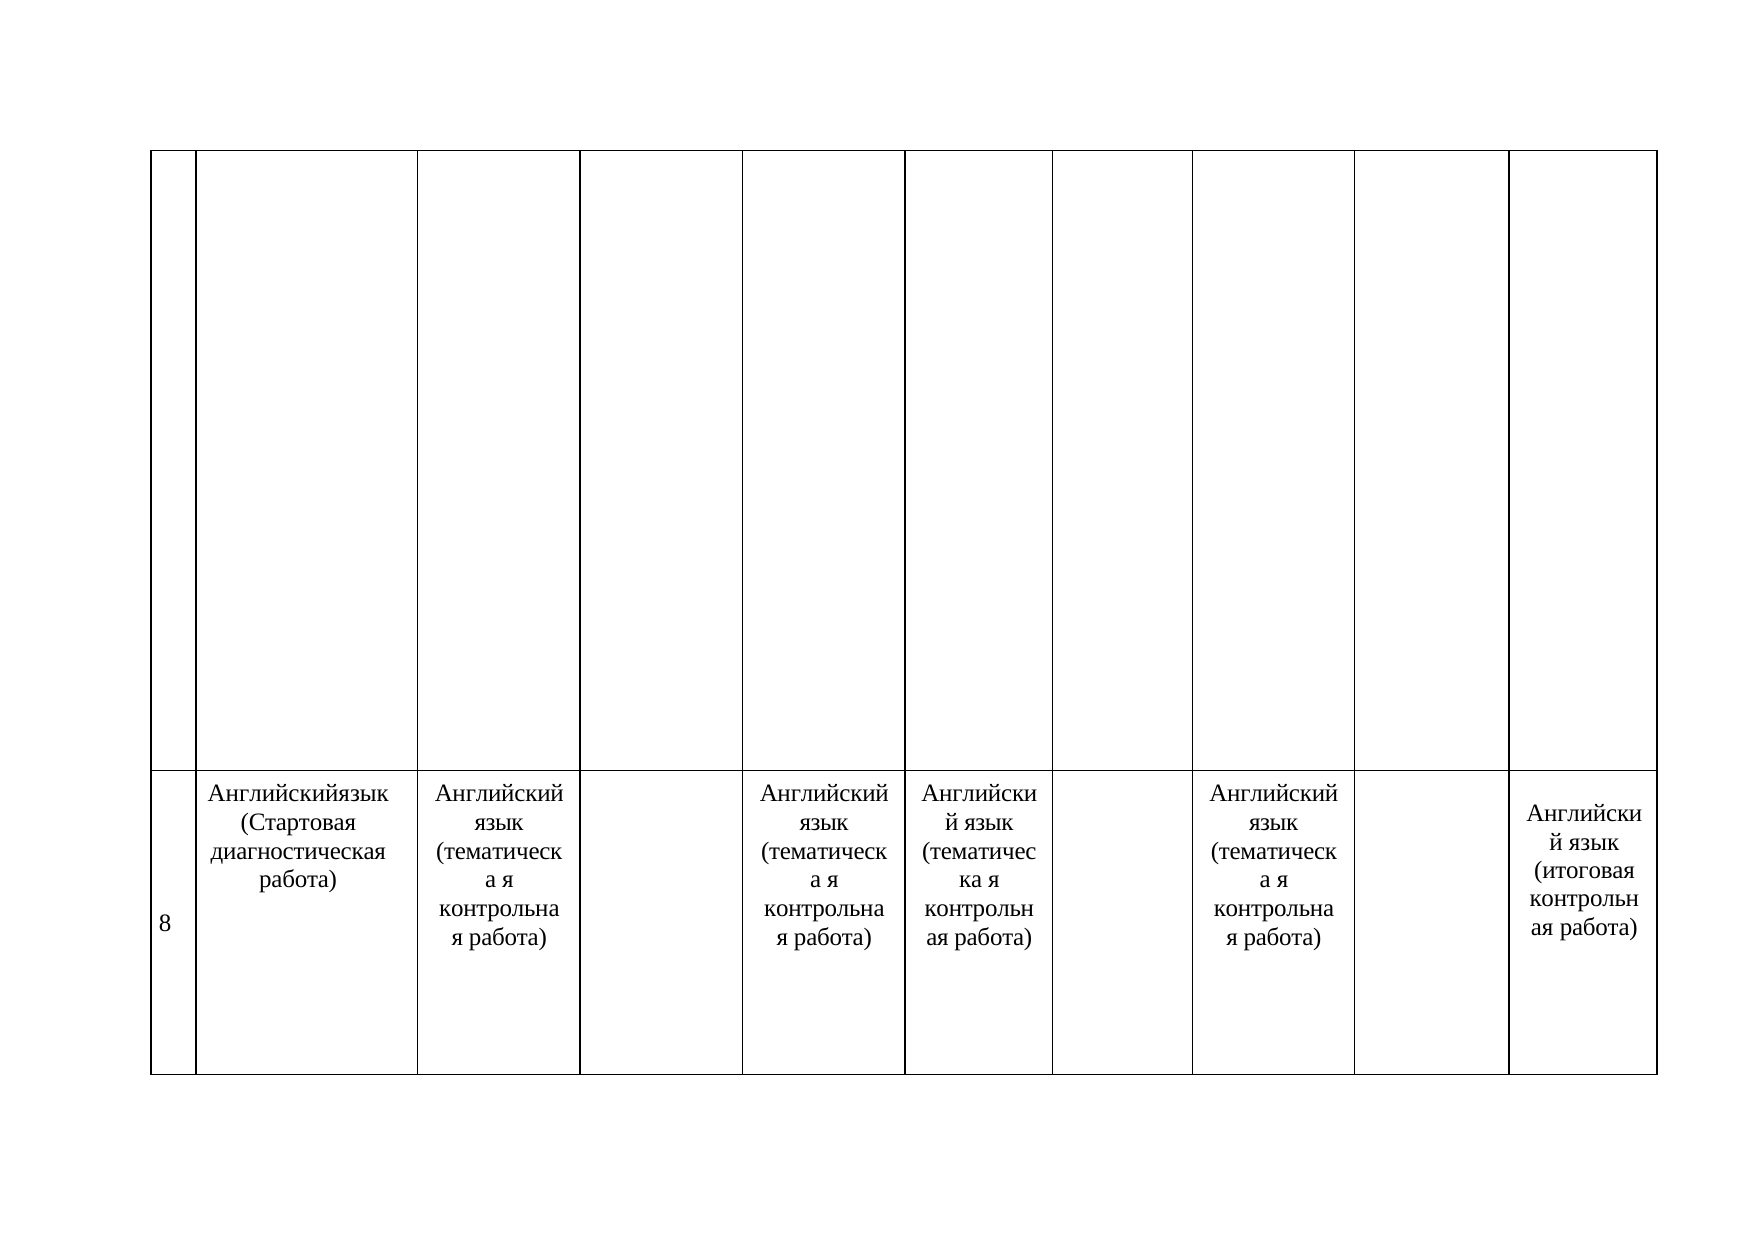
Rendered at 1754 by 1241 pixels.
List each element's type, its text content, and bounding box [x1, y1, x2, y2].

table_header [152, 151, 195, 770]
table_cell [1053, 771, 1192, 1074]
table_cell Английский язык (тематическа я контрольная работа) [418, 771, 579, 1074]
table_cell Английский язык (тематическа я контрольная работа) [1193, 771, 1354, 1074]
table_cell Английский язык (тематическа я контрольная работа) [906, 771, 1052, 1074]
table_cell 8 [152, 771, 195, 1074]
table_header [906, 151, 1052, 770]
table_cell Английски й язык (итоговая контрольн ая работа) [1510, 771, 1656, 1074]
table_header [418, 151, 579, 770]
table_header [743, 151, 904, 770]
table_header [1355, 151, 1508, 770]
table_header [1510, 151, 1656, 770]
table_cell [581, 771, 742, 1074]
table_cell Английский язык (тематическа я контрольная работа) [743, 771, 904, 1074]
table_cell Английскийязык (Стартовая диагностическая работа) [197, 771, 417, 1074]
table_header [1193, 151, 1354, 770]
table_header [197, 151, 417, 770]
table_header [1053, 151, 1192, 770]
table_header [581, 151, 742, 770]
table_cell [1355, 771, 1508, 1074]
